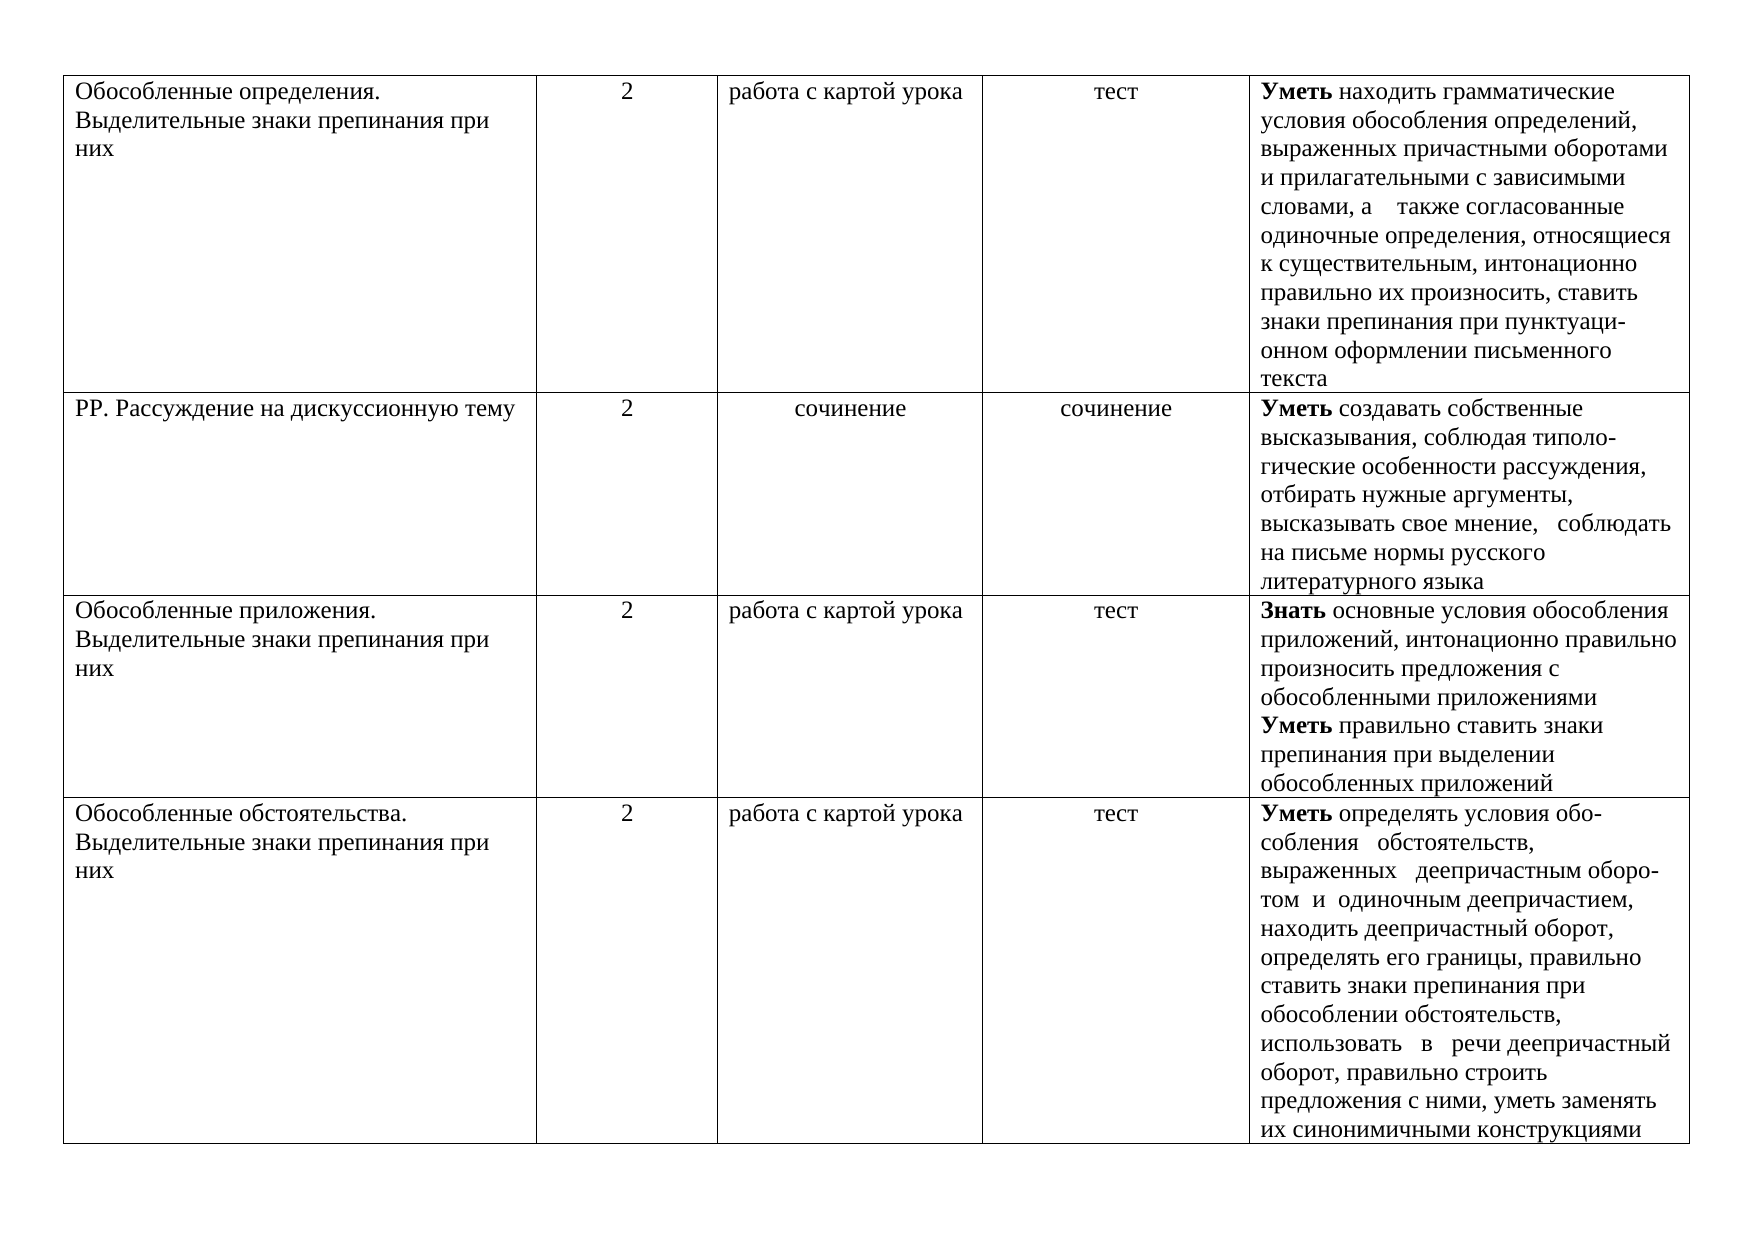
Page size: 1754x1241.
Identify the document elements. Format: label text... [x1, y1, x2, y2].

table_cell 2 [537, 798, 717, 1143]
table_cell Обособленные определения. Выделительные знаки препинания при них [64, 76, 536, 392]
table_cell Уметь определять условия обособления обстоятельств, выраженных деепричастным оборотом и одиночным деепричастием, находить деепричастный оборот, определять его границы, правильно ставить знаки препинания при обособлении обстоятельств, использовать в речи деепричастный оборот, правильно строить предложения с ними, уметь заменять их синонимичными конструкциями [1250, 798, 1689, 1143]
table_cell Уметь находить грамматические условия обособления определений, выраженных причастными оборотами и прилагательными с зависимыми словами, а также согласованные одиночные определения, относящиеся к существительным, интонационно правильно их произносить, ставить знаки препинания при пунктуационном оформлении письменного текста [1250, 76, 1689, 392]
table_cell Обособленные приложения. Выделительные знаки препинания при них [64, 596, 536, 797]
table_cell 2 [537, 76, 717, 392]
table_cell тест [983, 596, 1249, 797]
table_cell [718, 76, 982, 392]
table_cell 2 [537, 596, 717, 797]
table_cell сочинение [718, 393, 982, 594]
table_cell сочинение [983, 393, 1249, 594]
table_cell РР. Рассуждение на дискуссионную тему [64, 393, 536, 594]
table_cell тест [983, 798, 1249, 1143]
table_cell тест [983, 76, 1249, 392]
table_cell Знать основные условия обособления приложений, интонационно правильно произносить предложения с обособленными приложениями Уметь правильно ставить знаки препинания при выделении обособленных приложений [1250, 596, 1689, 797]
table_cell Обособленные обстоятельства. Выделительные знаки препинания при них [64, 798, 536, 1143]
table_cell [718, 798, 982, 1143]
table_cell 2 [537, 393, 717, 594]
table_cell Уметь создавать собственные высказывания, соблюдая типологические особенности рассуждения, отбирать нужные аргументы, высказывать свое мнение, соблюдать на письме нормы русского литературного языка [1250, 393, 1689, 594]
table_cell работа с картой урока [718, 596, 982, 797]
